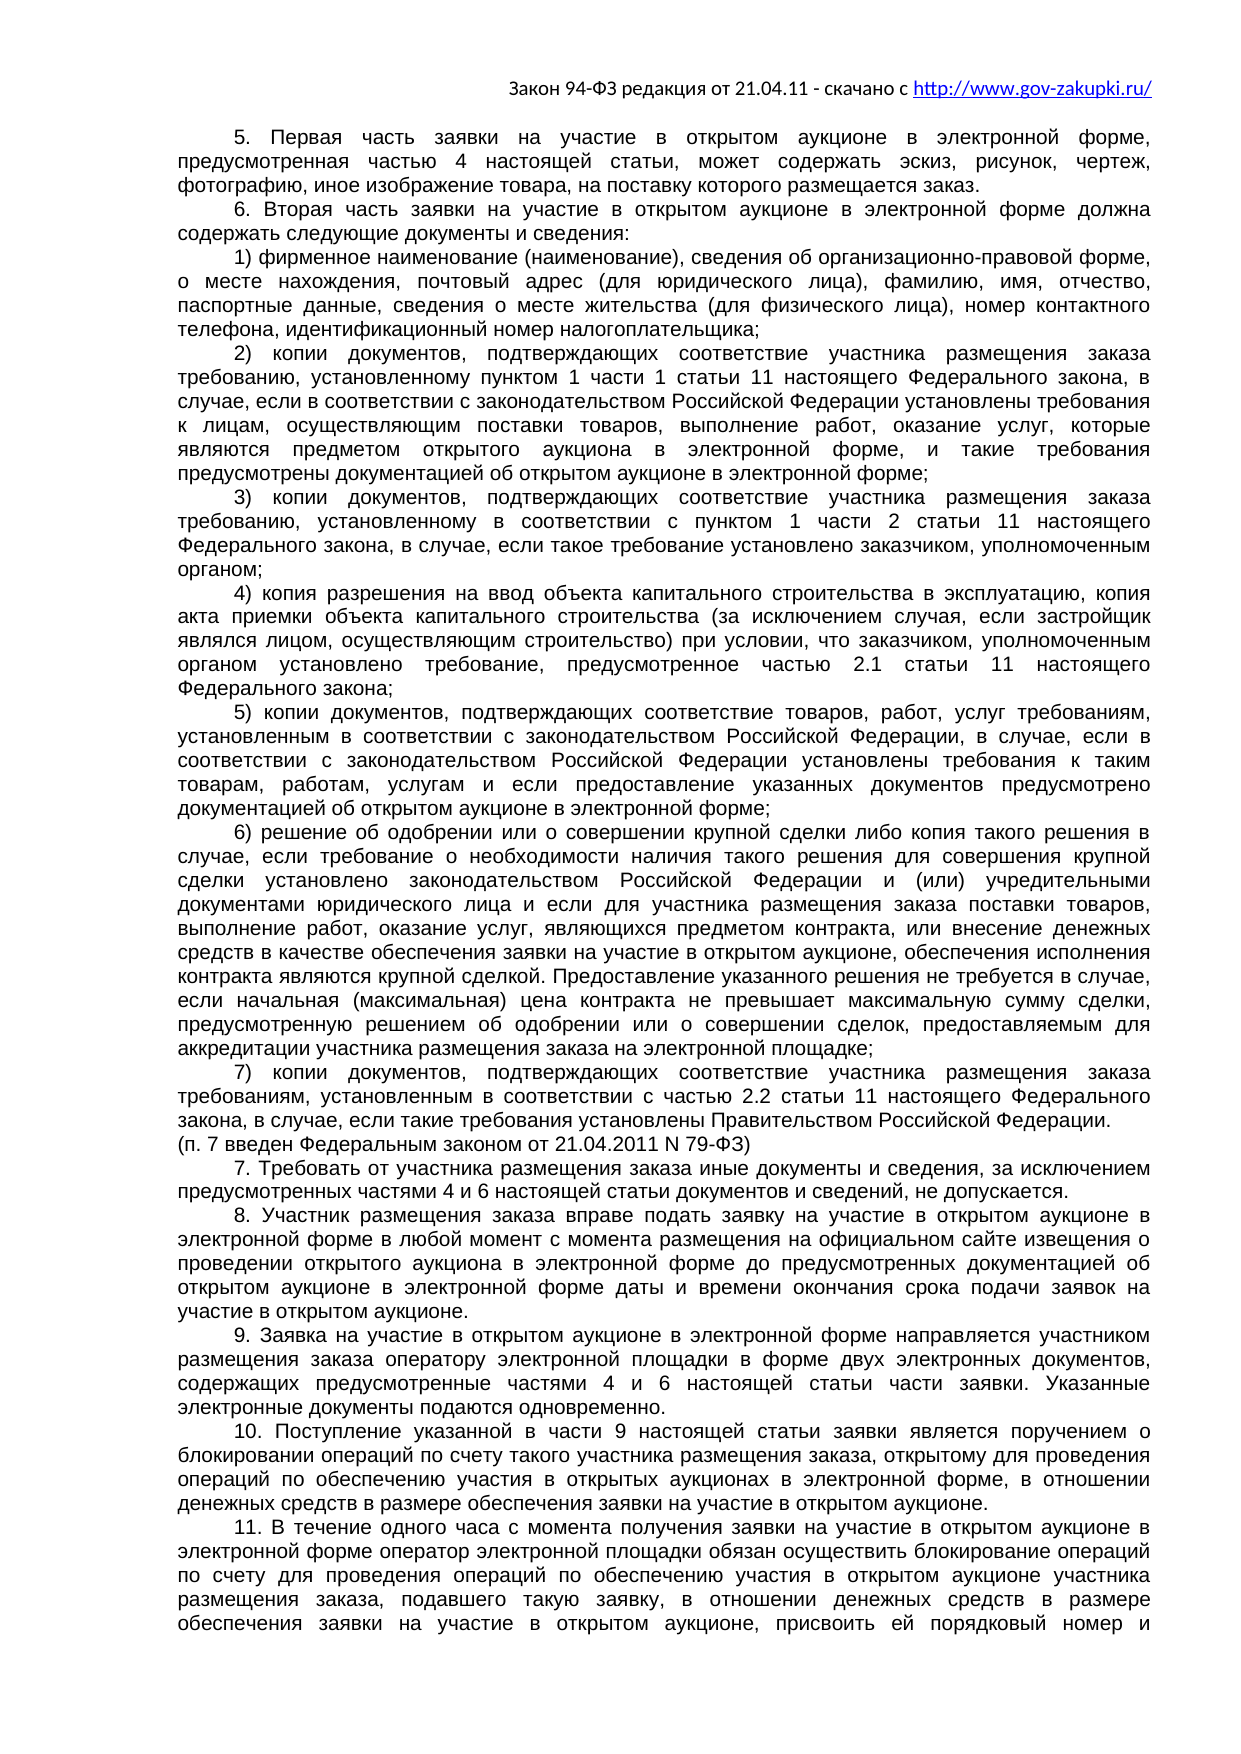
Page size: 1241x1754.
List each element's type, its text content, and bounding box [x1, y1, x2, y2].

text 3) копии документов, подтверждающих соответствие участника размещения заказа требованию, установленному в соответствии с пунктом 1 части 2 статьи 11 настоящего Федерального закона, в случае, если такое требование установлено заказчиком, уполномоченным органом; [177, 484, 1152, 580]
text 1) фирменное наименование (наименование), сведения об организационно-правовой форме, о месте нахождения, почтовый адрес (для юридического лица), фамилию, имя, отчество, паспортные данные, сведения о месте жительства (для физического лица), номер контактного телефона, идентификационный номер налогоплательщика; [177, 245, 1152, 341]
text 10. Поступление указанной в части 9 настоящей статьи заявки является поручением о блокировании операций по счету такого участника размещения заказа, открытому для проведения операций по обеспечению участия в открытых аукционах в электронной форме, в отношении денежных средств в размере обеспечения заявки на участие в открытом аукционе. [177, 1419, 1152, 1515]
text 5) копии документов, подтверждающих соответствие товаров, работ, услуг требованиям, установленным в соответствии с законодательством Российской Федерации, в случае, если в соответствии с законодательством Российской Федерации установлены требования к таким товарам, работам, услугам и если предоставление указанных документов предусмотрено документацией об открытом аукционе в электронной форме; [177, 700, 1152, 820]
text 6) решение об одобрении или о совершении крупной сделки либо копия такого решения в случае, если требование о необходимости наличия такого решения для совершения крупной сделки установлено законодательством Российской Федерации и (или) учредительными документами юридического лица и если для участника размещения заказа поставки товаров, выполнение работ, оказание услуг, являющихся предметом контракта, или внесение денежных средств в качестве обеспечения заявки на участие в открытом аукционе, обеспечения исполнения контракта являются крупной сделкой. Предоставление указанного решения не требуется в случае, если начальная (максимальная) цена контракта не превышает максимальную сумму сделки, предусмотренную решением об одобрении или о совершении сделок, предоставляемым для аккредитации участника размещения заказа на электронной площадке; [177, 820, 1152, 1059]
text 7. Требовать от участника размещения заказа иные документы и сведения, за исключением предусмотренных частями 4 и 6 настоящей статьи документов и сведений, не допускается. [177, 1155, 1152, 1203]
text 8. Участник размещения заказа вправе подать заявку на участие в открытом аукционе в электронной форме в любой момент с момента размещения на официальном сайте извещения о проведении открытого аукциона в электронной форме до предусмотренных документацией об открытом аукционе в электронной форме даты и времени окончания срока подачи заявок на участие в открытом аукционе. [177, 1203, 1152, 1323]
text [177, 1515, 1152, 1634]
text 9. Заявка на участие в открытом аукционе в электронной форме направляется участником размещения заказа оператору электронной площадки в форме двух электронных документов, содержащих предусмотренные частями 4 и 6 настоящей статьи части заявки. Указанные электронные документы подаются одновременно. [177, 1323, 1152, 1419]
text 6. Вторая часть заявки на участие в открытом аукционе в электронной форме должна содержать следующие документы и сведения: [177, 197, 1152, 245]
text 5. Первая часть заявки на участие в открытом аукционе в электронной форме, предусмотренная частью 4 настоящей статьи, может содержать эскиз, рисунок, чертеж, фотографию, иное изображение товара, на поставку которого размещается заказ. [177, 125, 1152, 197]
text 2) копии документов, подтверждающих соответствие участника размещения заказа требованию, установленному пунктом 1 части 1 статьи 11 настоящего Федерального закона, в случае, если в соответствии с законодательством Российской Федерации установлены требования к лицам, осуществляющим поставки товаров, выполнение работ, оказание услуг, которые являются предметом открытого аукциона в электронной форме, и такие требования предусмотрены документацией об открытом аукционе в электронной форме; [177, 341, 1152, 484]
text 4) копия разрешения на ввод объекта капитального строительства в эксплуатацию, копия акта приемки объекта капитального строительства (за исключением случая, если застройщик являлся лицом, осуществляющим строительство) при условии, что заказчиком, уполномоченным органом установлено требование, предусмотренное частью 2.1 статьи 11 настоящего Федерального закона; [177, 580, 1152, 700]
text 7) копии документов, подтверждающих соответствие участника размещения заказа требованиям, установленным в соответствии с частью 2.2 статьи 11 настоящего Федерального закона, в случае, если такие требования установлены Правительством Российской Федерации. [177, 1059, 1152, 1131]
text (п. 7 введен Федеральным законом от 21.04.2011 N 79-ФЗ) [177, 1131, 1152, 1155]
